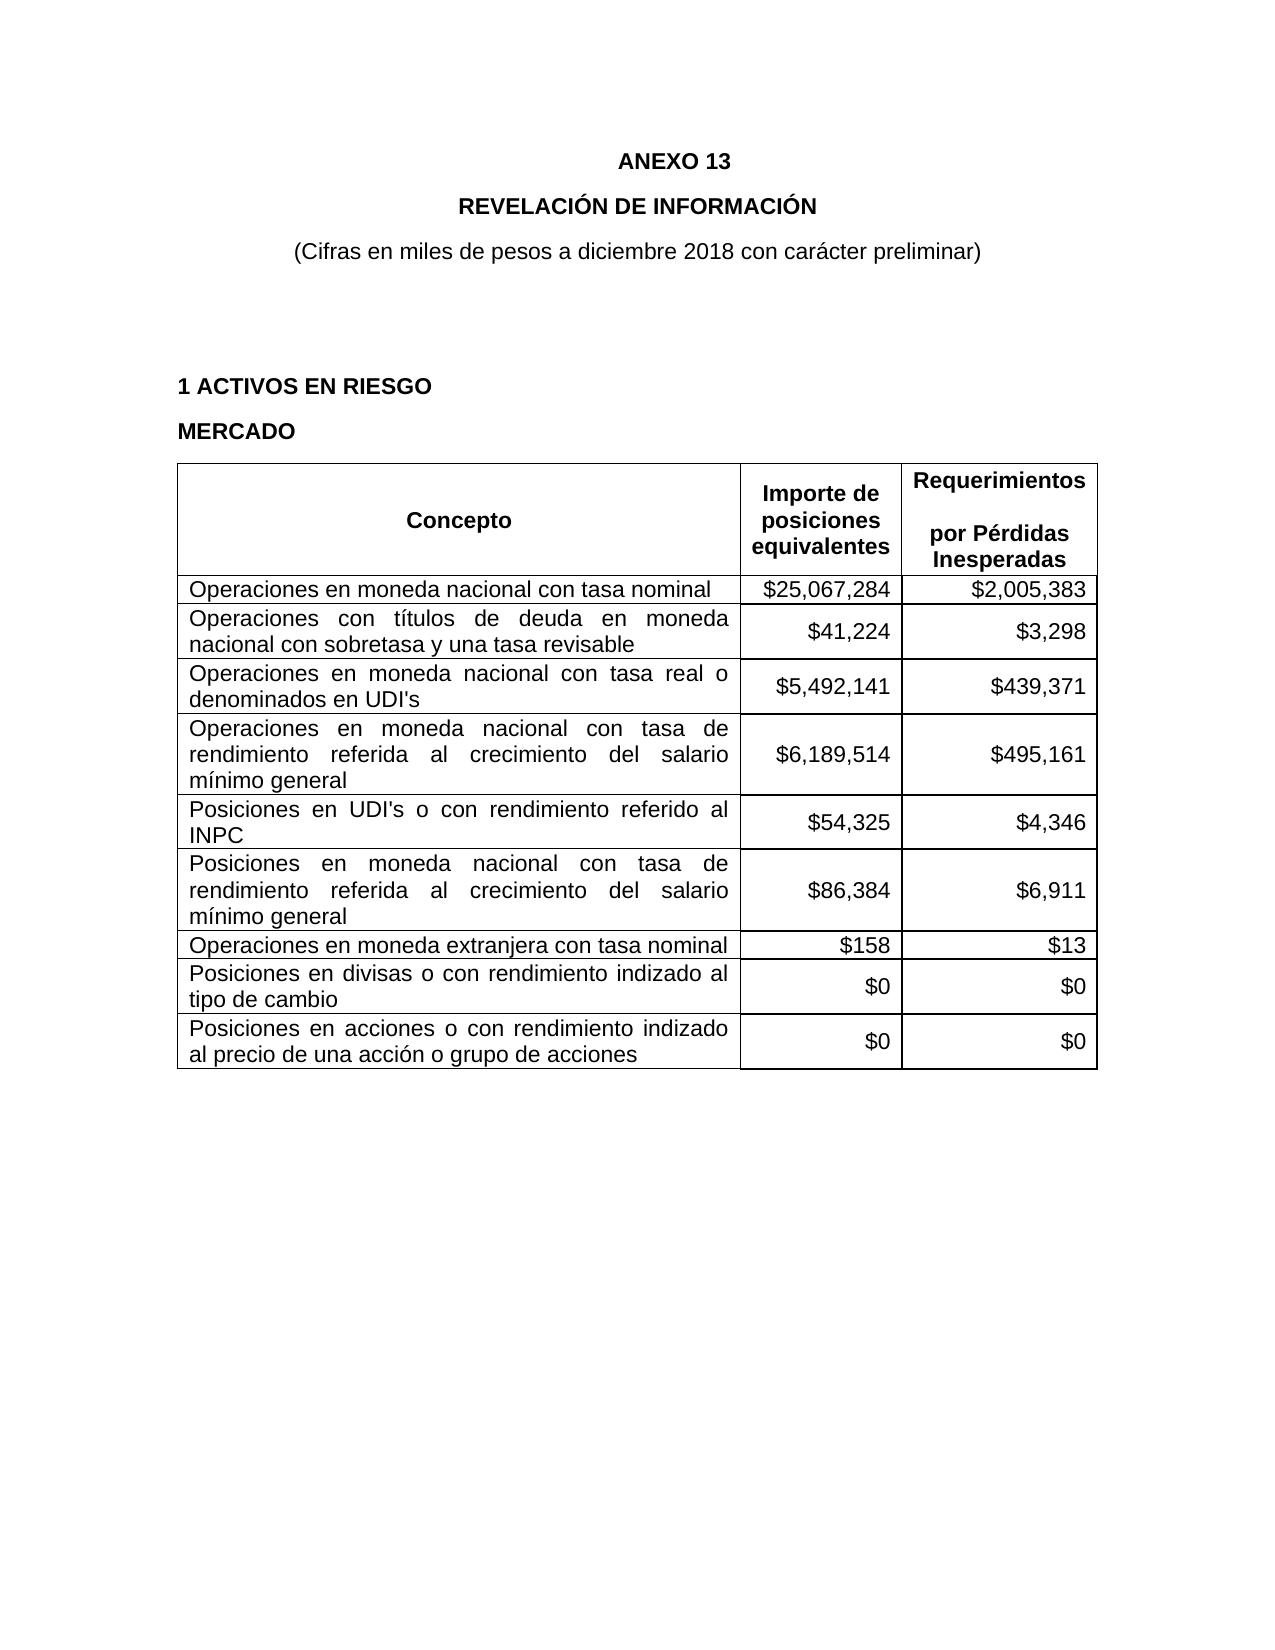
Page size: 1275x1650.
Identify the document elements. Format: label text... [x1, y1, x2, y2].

table_cell $25,067,284 [741, 576, 901, 603]
table_header Importe de posiciones equivalentes [741, 464, 901, 575]
table_cell $54,325 [741, 796, 901, 848]
table_cell Posiciones en acciones o con rendimiento indizado al precio de una acción o grupo de acciones [178, 1014, 740, 1067]
table_cell Posiciones en moneda nacional con tasa de rendimiento referida al crecimiento del salario mínimo general [178, 849, 740, 929]
text REVELACIÓN DE INFORMACIÓN [177, 193, 1098, 219]
table_cell $3,298 [903, 605, 1096, 658]
table_cell $13 [903, 932, 1096, 958]
table_cell $439,371 [903, 660, 1096, 712]
table_header Requerimientos por Pérdidas Inesperadas [902, 464, 1097, 575]
table_cell Posiciones en UDI's o con rendimiento referido al INPC [178, 795, 740, 848]
table_cell $0 [903, 1015, 1096, 1067]
table_cell $2,005,383 [903, 576, 1096, 603]
table_cell $4,346 [903, 796, 1096, 848]
table_cell Operaciones en moneda nacional con tasa real o denominados en UDI's [178, 659, 740, 712]
table_cell $495,161 [903, 715, 1096, 793]
table_cell Operaciones en moneda nacional con tasa de rendimiento referida al crecimiento del salario mínimo general [178, 714, 740, 793]
table_cell Operaciones en moneda nacional con tasa nominal [178, 576, 740, 603]
table_cell $86,384 [741, 850, 901, 929]
table_cell $6,189,514 [741, 715, 901, 793]
text MERCADO [177, 418, 1098, 444]
table_cell $5,492,141 [741, 660, 901, 712]
table_cell Operaciones con títulos de deuda en moneda nacional con sobretasa y una tasa revisable [178, 604, 740, 658]
table_cell Posiciones en divisas o con rendimiento indizado al tipo de cambio [178, 959, 740, 1013]
table_cell $158 [741, 932, 901, 958]
table_cell $0 [741, 960, 901, 1013]
table_cell $6,911 [903, 850, 1096, 929]
text 1 ACTIVOS EN RIESGO [177, 373, 1098, 399]
text ANEXO 13 [177, 148, 1098, 174]
table_header Concepto [178, 464, 740, 575]
table_cell $41,224 [741, 605, 901, 658]
table_cell $0 [903, 960, 1096, 1013]
text (Cifras en miles de pesos a diciembre 2018 con carácter preliminar) [177, 238, 1098, 264]
table_cell $0 [741, 1015, 901, 1067]
table_cell Operaciones en moneda extranjera con tasa nominal [178, 931, 740, 958]
